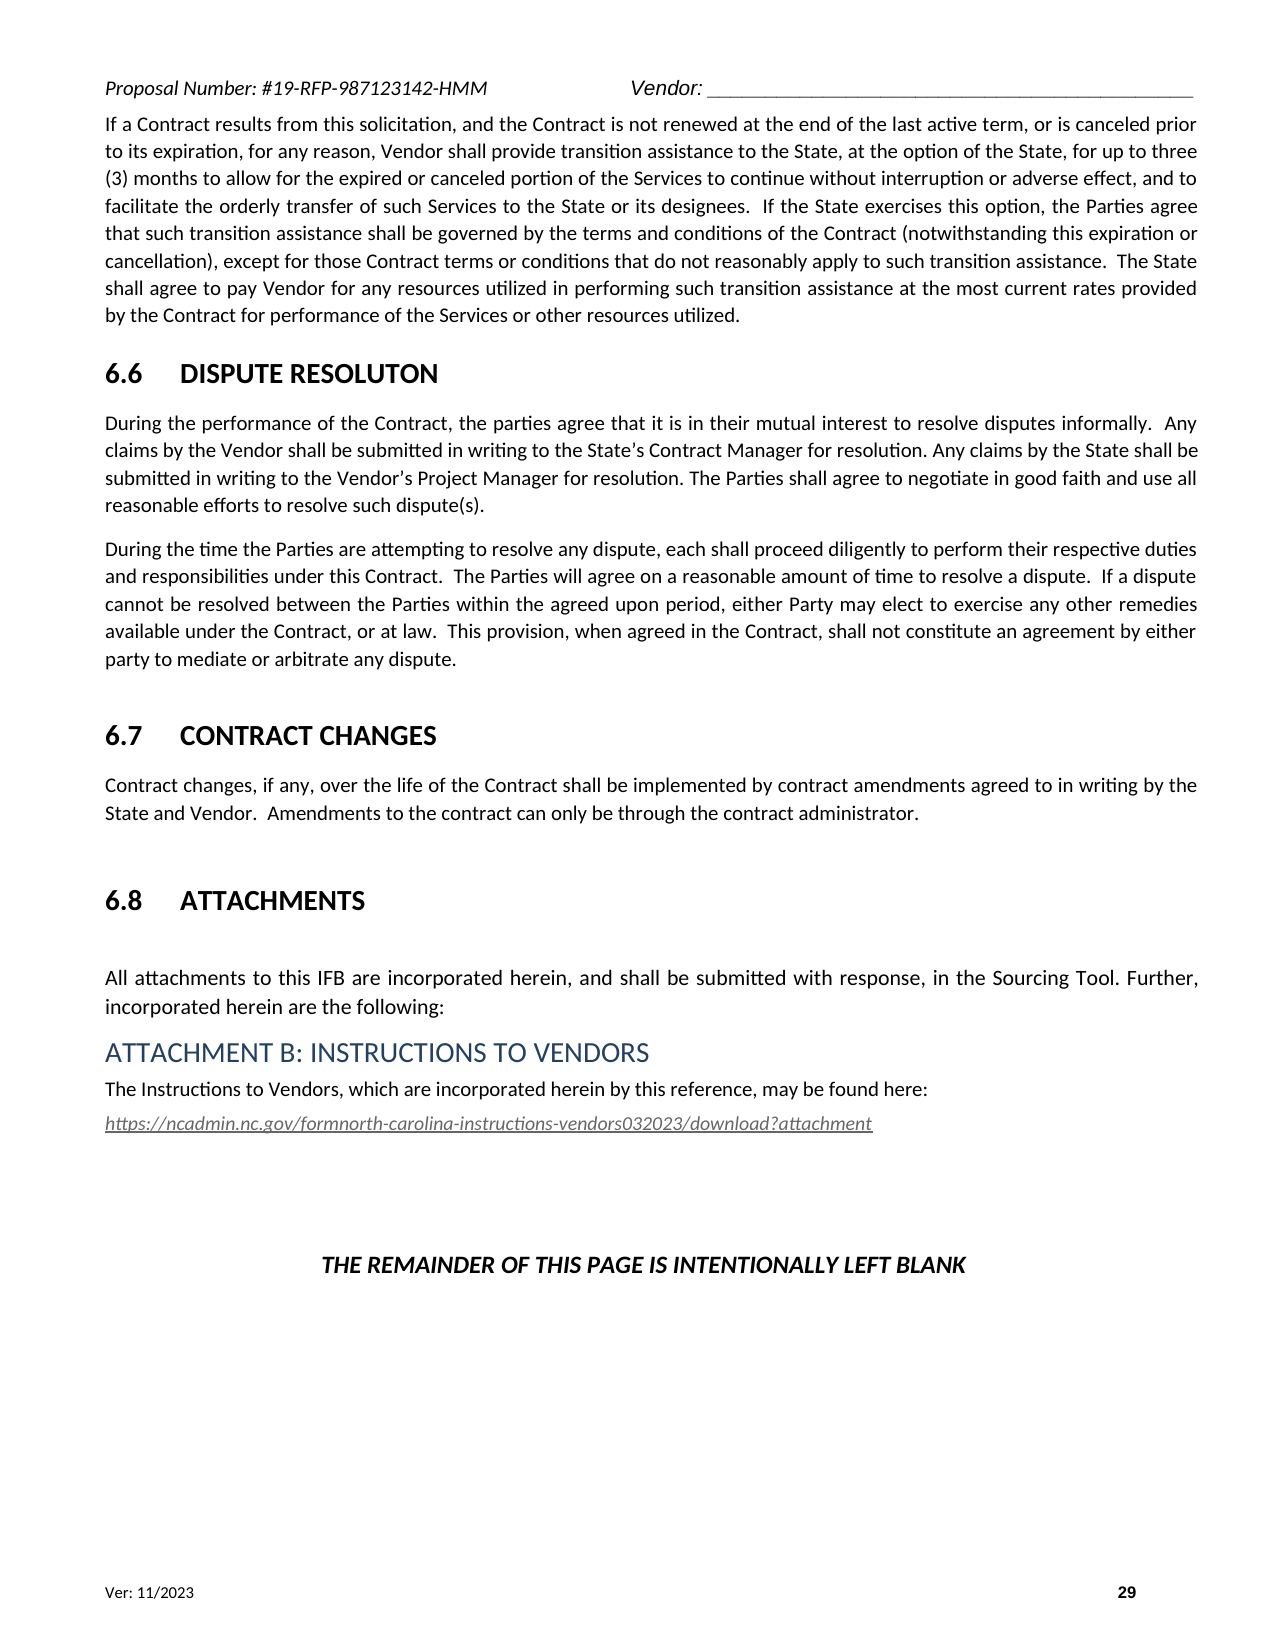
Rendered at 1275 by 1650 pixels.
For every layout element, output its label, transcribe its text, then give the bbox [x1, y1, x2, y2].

text 6.8 ATTACHMENTS [105, 882, 1200, 918]
list THE REMAINDER OF THIS PAGE IS INTENTIONALLY LEFT BLANK [105, 1249, 1185, 1280]
text 6.7 CONTRACT CHANGES [105, 717, 1200, 753]
text 6.6 DISPUTE RESOLUTON [105, 355, 1200, 391]
text The Instructions to Vendors, which are incorporated herein by this reference, may be found here: [105, 1076, 1200, 1102]
text During the performance of the Contract, the parties agree that it is in their mutual interest to resolve disputes informally. Any claims by the Vendor shall be submitted in writing to the State’s Contract Manager for resolution. Any claims by the State shall be submitted in writing to the Vendor’s Project Manager for resolution. The Parties shall agree to negotiate in good faith and use all reasonable efforts to resolve such dispute(s). [105, 410, 1200, 518]
text https://ncadmin.nc.gov/formnorth-carolina-instructions-vendors032023/download?attachment [105, 1111, 1200, 1135]
text All attachments to this IFB are incorporated herein, and shall be submitted with response, in the Sourcing Tool. Further, incorporated herein are the following: [105, 964, 1200, 1020]
text If a Contract results from this solicitation, and the Contract is not renewed at the end of the last active term, or is canceled prior to its expiration, for any reason, Vendor shall provide transition assistance to the State, at the option of the State, for up to three (3) months to allow for the expired or canceled portion of the Services to continue without interruption or adverse effect, and to facilitate the orderly transfer of such Services to the State or its designees. If the State exercises this option, the Parties agree that such transition assistance shall be governed by the terms and conditions of the Contract (notwithstanding this expiration or cancellation), except for those Contract terms or conditions that do not reasonably apply to such transition assistance. The State shall agree to pay Vendor for any resources utilized in performing such transition assistance at the most current rates provided by the Contract for performance of the Services or other resources utilized. [105, 111, 1200, 328]
subtitle ATTACHMENT B: INSTRUCTIONS TO VENDORS [105, 1034, 1200, 1070]
text During the time the Parties are attempting to resolve any dispute, each shall proceed diligently to perform their respective duties and responsibilities under this Contract. The Parties will agree on a reasonable amount of time to resolve a dispute. If a dispute cannot be resolved between the Parties within the agreed upon period, either Party may elect to exercise any other remedies available under the Contract, or at law. This provision, when agreed in the Contract, shall not constitute an agreement by either party to mediate or arbitrate any dispute. [105, 536, 1200, 671]
text Contract changes, if any, over the life of the Contract shall be implemented by contract amendments agreed to in writing by the State and Vendor. Amendments to the contract can only be through the contract administrator. [105, 772, 1200, 825]
